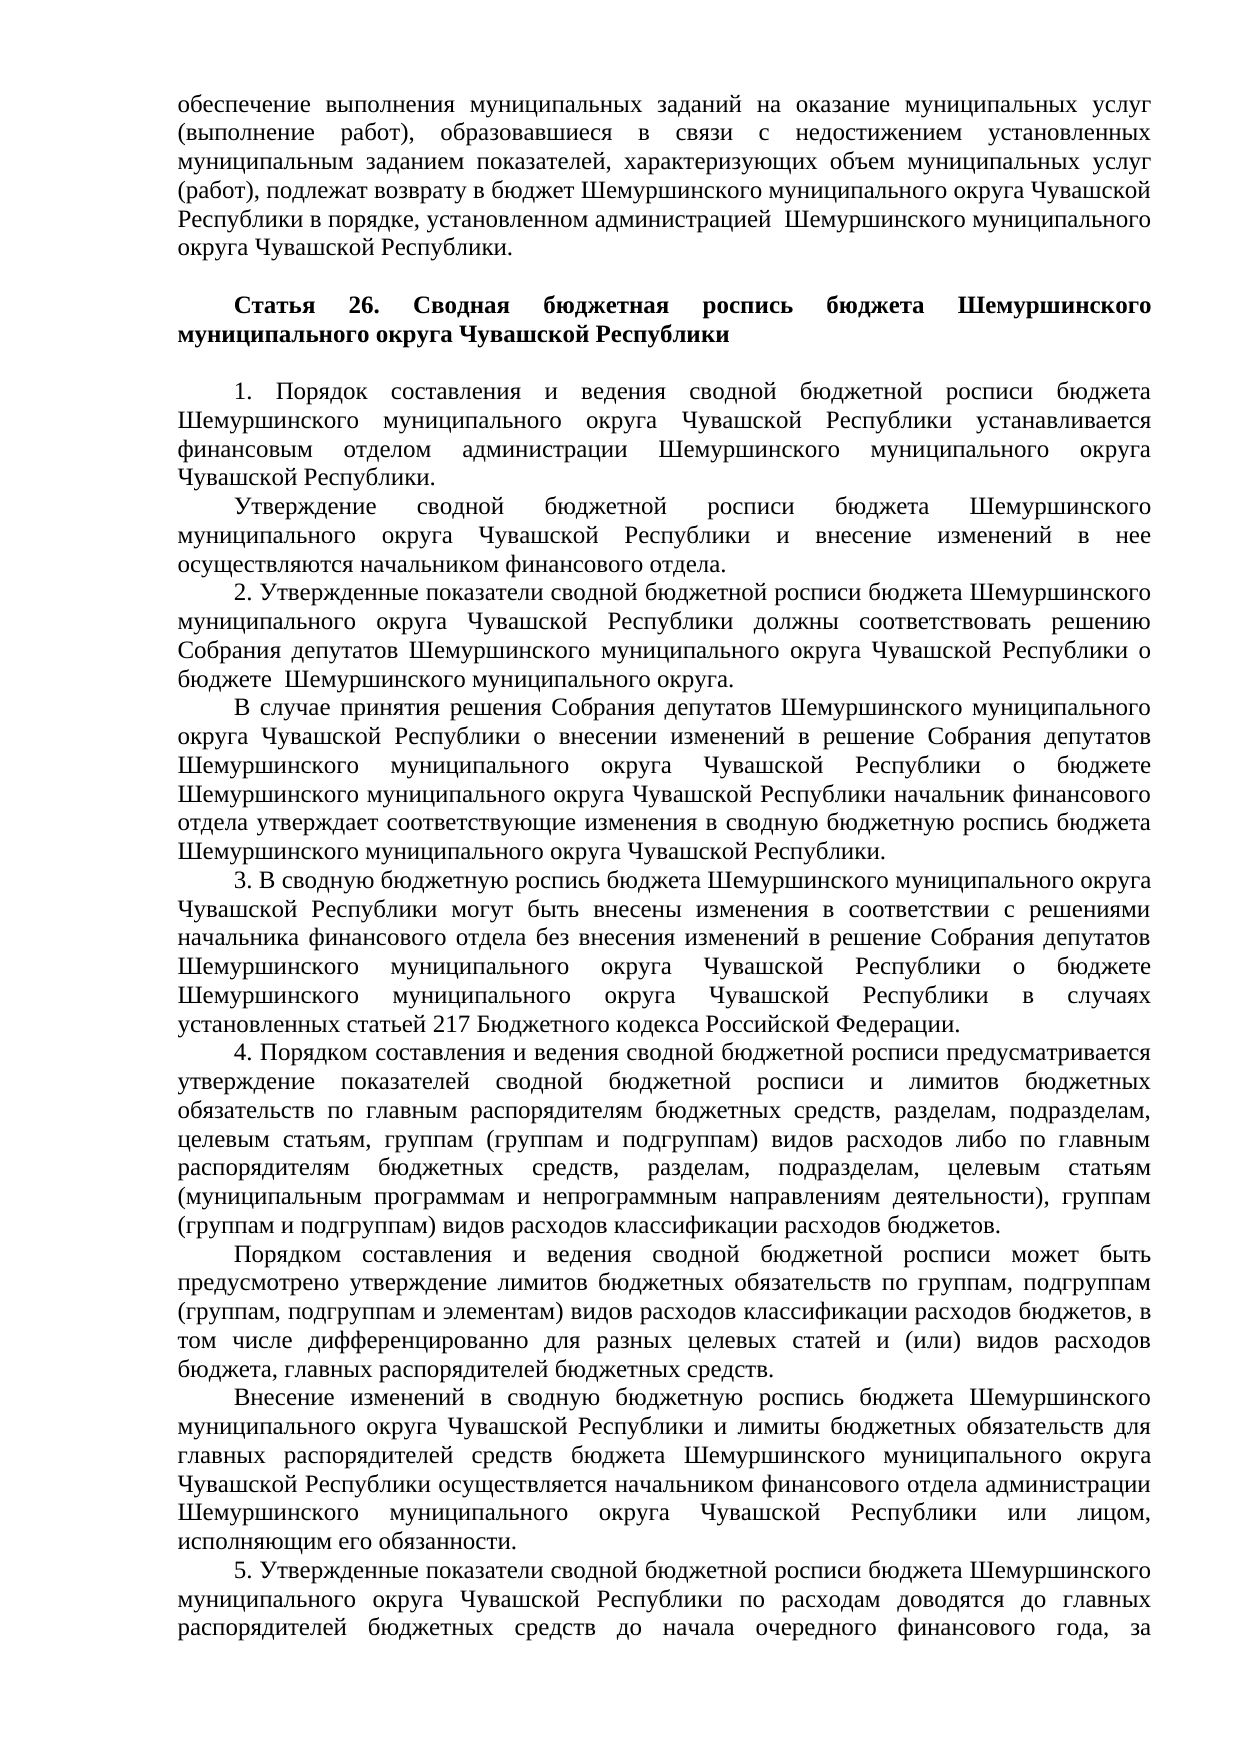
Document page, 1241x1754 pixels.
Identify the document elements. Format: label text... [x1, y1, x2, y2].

text 2. Утвержденные показатели сводной бюджетной росписи бюджета Шемуршинского муниципального округа Чувашской Республики должны соответствовать решению Собрания депутатов Шемуршинского муниципального округа Чувашской Республики о бюджете Шемуршинского муниципального округа. [177, 577, 1152, 692]
text Внесение изменений в сводную бюджетную роспись бюджета Шемуршинского муниципального округа Чувашской Республики и лимиты бюджетных обязательств для главных распорядителей средств бюджета Шемуршинского муниципального округа Чувашской Республики осуществляется начальником финансового отдела администрации Шемуршинского муниципального округа Чувашской Республики или лицом, исполняющим его обязанности. [177, 1382, 1152, 1555]
text В случае принятия решения Собрания депутатов Шемуршинского муниципального округа Чувашской Республики о внесении изменений в решение Собрания депутатов Шемуршинского муниципального округа Чувашской Республики о бюджете Шемуршинского муниципального округа Чувашской Республики начальник финансового отдела утверждает соответствующие изменения в сводную бюджетную роспись бюджета Шемуршинского муниципального округа Чувашской Республики. [177, 692, 1152, 865]
text 1. Порядок составления и ведения сводной бюджетной росписи бюджета Шемуршинского муниципального округа Чувашской Республики устанавливается финансовым отделом администрации Шемуршинского муниципального округа Чувашской Республики. [177, 376, 1152, 491]
text Утверждение сводной бюджетной росписи бюджета Шемуршинского муниципального округа Чувашской Республики и внесение изменений в нее осуществляются начальником финансового отдела. [177, 491, 1152, 577]
text 4. Порядком составления и ведения сводной бюджетной росписи предусматривается утверждение показателей сводной бюджетной росписи и лимитов бюджетных обязательств по главным распорядителям бюджетных средств, разделам, подразделам, целевым статьям, группам (группам и подгруппам) видов расходов либо по главным распорядителям бюджетных средств, разделам, подразделам, целевым статьям (муниципальным программам и непрограммным направлениям деятельности), группам (группам и подгруппам) видов расходов классификации расходов бюджетов. [177, 1037, 1152, 1239]
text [177, 89, 1152, 261]
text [177, 1555, 1152, 1641]
text 3. В сводную бюджетную роспись бюджета Шемуршинского муниципального округа Чувашской Республики могут быть внесены изменения в соответствии с решениями начальника финансового отдела без внесения изменений в решение Собрания депутатов Шемуршинского муниципального округа Чувашской Республики о бюджете Шемуршинского муниципального округа Чувашской Республики в случаях установленных статьей 217 Бюджетного кодекса Российской Федерации. [177, 865, 1152, 1037]
title Статья 26. Сводная бюджетная роспись бюджета Шемуршинского муниципального округа Чувашской Республики [177, 290, 1152, 347]
text Порядком составления и ведения сводной бюджетной росписи может быть предусмотрено утверждение лимитов бюджетных обязательств по группам, подгруппам (группам, подгруппам и элементам) видов расходов классификации расходов бюджетов, в том числе дифференцированно для разных целевых статей и (или) видов расходов бюджета, главных распорядителей бюджетных средств. [177, 1239, 1152, 1382]
